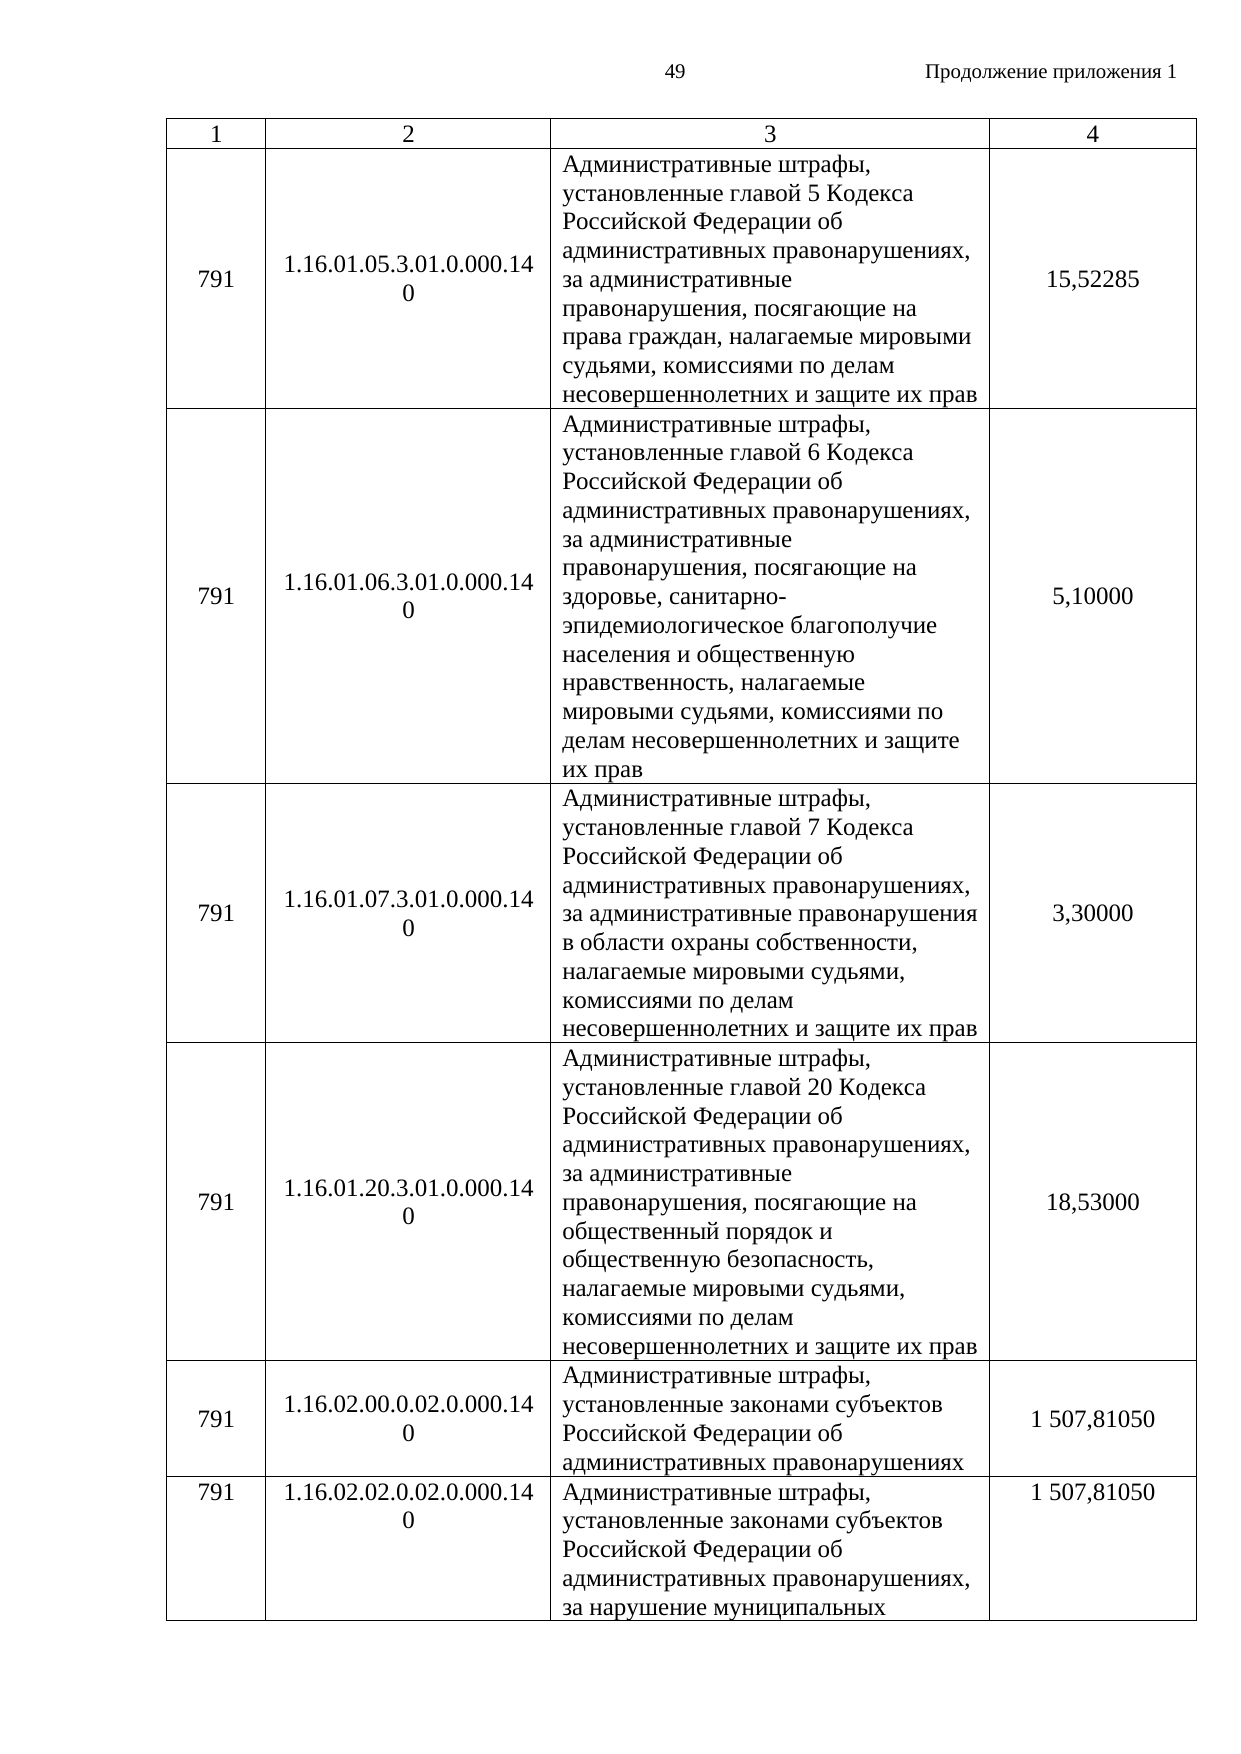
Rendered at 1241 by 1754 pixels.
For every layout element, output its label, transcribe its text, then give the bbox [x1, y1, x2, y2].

table_cell 791 [167, 409, 265, 782]
table_cell 1 507,81050 [990, 1477, 1196, 1620]
table_cell Административные штрафы, установленные законами субъектов Российской Федерации об административных правонарушениях [551, 1361, 989, 1476]
table_cell Административные штрафы, установленные главой 20 Кодекса Российской Федерации об административных правонарушениях, за административные правонарушения, посягающие на общественный порядок и общественную безопасность, налагаемые мировыми судьями, комиссиями по делам несовершеннолетних и защите их прав [551, 1043, 989, 1359]
table_cell 1.16.01.06.3.01.0.000.140 [266, 409, 550, 782]
table_cell 791 [167, 1361, 265, 1476]
table_cell Административные штрафы, установленные главой 7 Кодекса Российской Федерации об административных правонарушениях, за административные правонарушения в области охраны собственности, налагаемые мировыми судьями, комиссиями по делам несовершеннолетних и защите их прав [551, 784, 989, 1042]
table_cell 1.16.01.07.3.01.0.000.140 [266, 784, 550, 1042]
table_header 4 [990, 119, 1196, 148]
table_cell 3,30000 [990, 784, 1196, 1042]
table_header 2 [266, 119, 550, 148]
table_cell 1.16.01.20.3.01.0.000.140 [266, 1043, 550, 1359]
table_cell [551, 1477, 989, 1620]
table_cell 1.16.01.05.3.01.0.000.140 [266, 149, 550, 408]
table_cell 791 [167, 149, 265, 408]
table_cell 5,10000 [990, 409, 1196, 782]
table_header 1 [167, 119, 265, 148]
table_cell 1 507,81050 [990, 1361, 1196, 1476]
table_cell 791 [167, 1043, 265, 1359]
table_cell 791 [167, 784, 265, 1042]
table_cell Административные штрафы, установленные главой 6 Кодекса Российской Федерации об административных правонарушениях, за административные правонарушения, посягающие на здоровье, санитарно-эпидемиологическое благополучие населения и общественную нравственность, налагаемые мировыми судьями, комиссиями по делам несовершеннолетних и защите их прав [551, 409, 989, 782]
table_cell 15,52285 [990, 149, 1196, 408]
table_cell 791 [167, 1477, 265, 1620]
table_header 3 [551, 119, 989, 148]
table_cell 1.16.02.02.0.02.0.000.140 [266, 1477, 550, 1620]
table_cell 1.16.02.00.0.02.0.000.140 [266, 1361, 550, 1476]
table_cell Административные штрафы, установленные главой 5 Кодекса Российской Федерации об административных правонарушениях, за административные правонарушения, посягающие на права граждан, налагаемые мировыми судьями, комиссиями по делам несовершеннолетних и защите их прав [551, 149, 989, 408]
table_cell 18,53000 [990, 1043, 1196, 1359]
